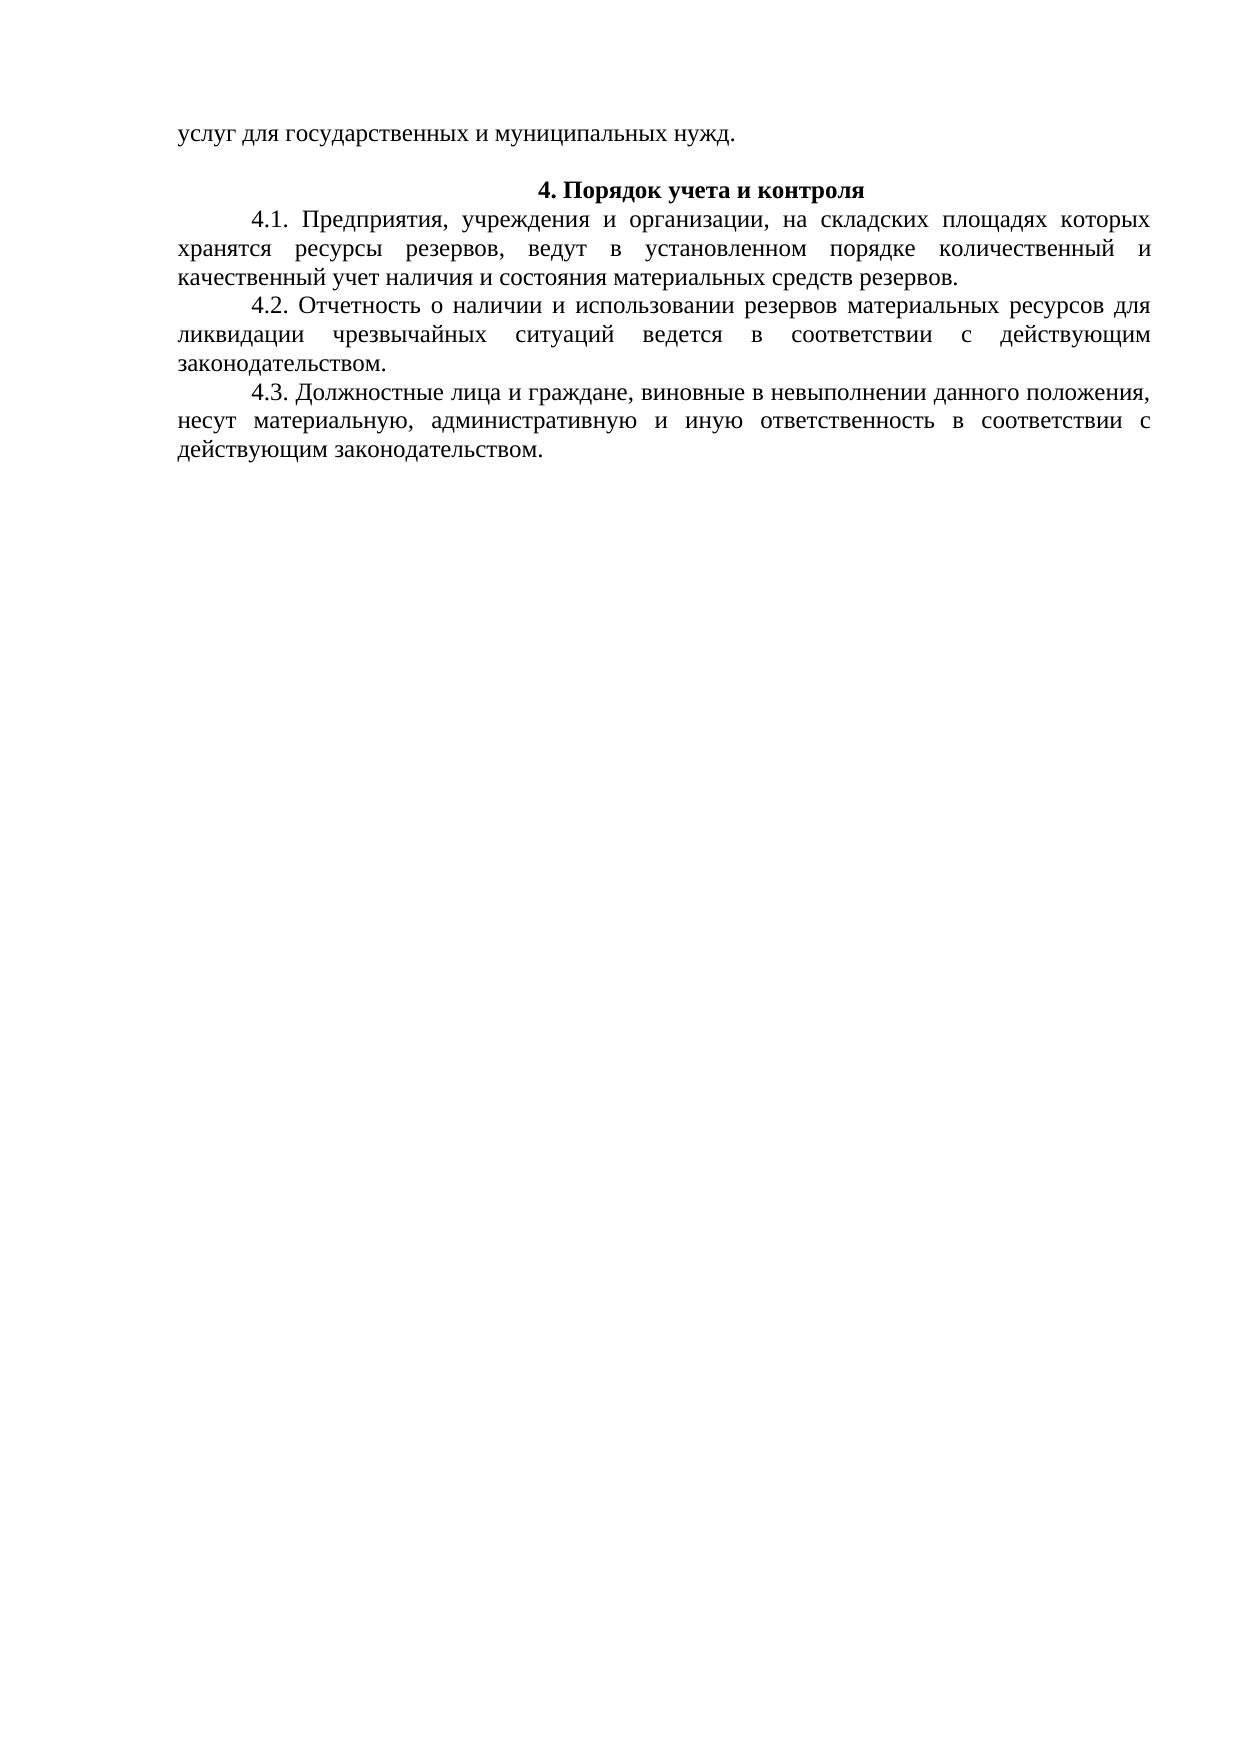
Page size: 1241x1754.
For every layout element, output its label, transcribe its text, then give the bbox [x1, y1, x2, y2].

text 4.2. Отчетность о наличии и использовании резервов материальных ресурсов для ликвидации чрезвычайных ситуаций ведется в соответствии с действующим законодательством. [177, 291, 1152, 377]
text 4. Порядок учета и контроля [177, 176, 1152, 204]
text 4.1. Предприятия, учреждения и организации, на складских площадях которых хранятся ресурсы резервов, ведут в установленном порядке количественный и качественный учет наличия и состояния материальных средств резервов. [177, 204, 1152, 291]
text 4.3. Должностные лица и граждане, виновные в невыполнении данного положения, несут материальную, административную и иную ответственность в соответствии с действующим законодательством. [177, 377, 1152, 463]
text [177, 118, 1152, 147]
